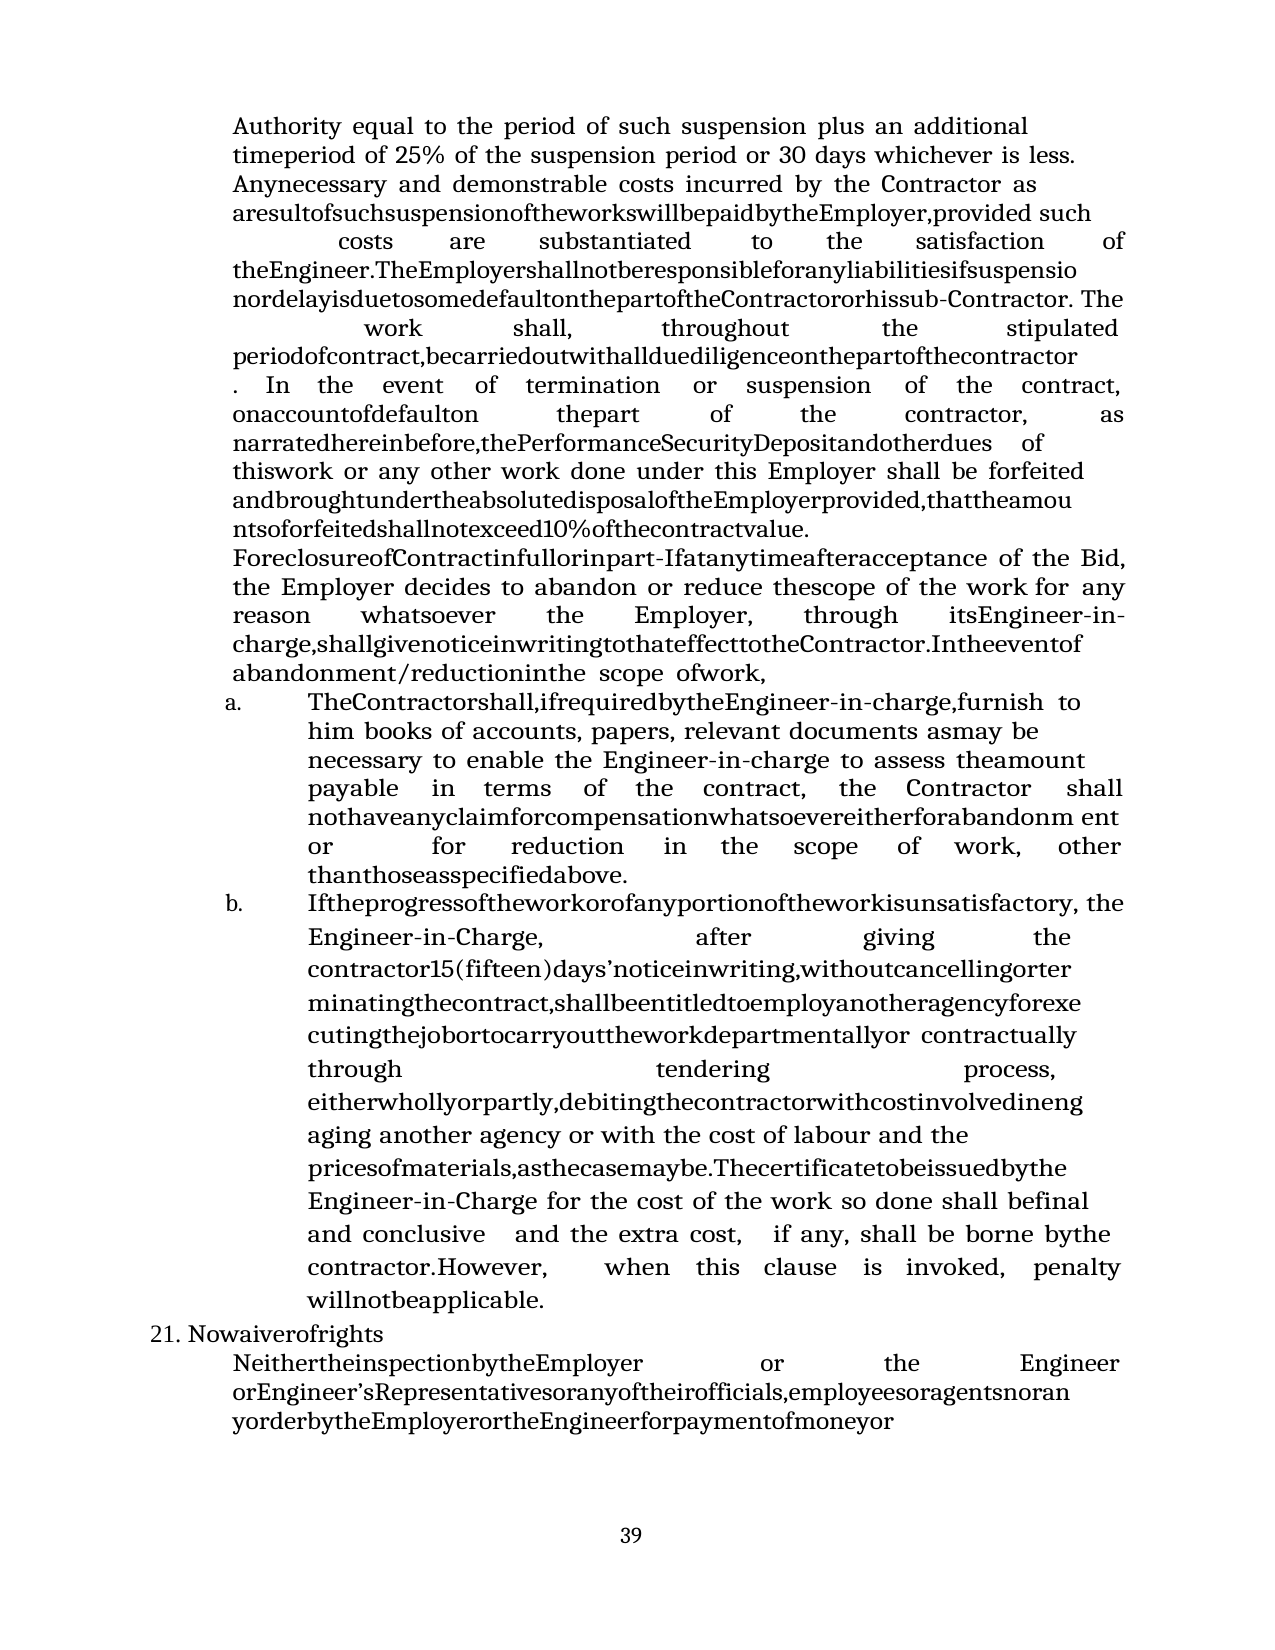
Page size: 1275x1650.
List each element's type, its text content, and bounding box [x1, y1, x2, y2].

text . In the event of termination or suspension of the contract, onaccountofdefaulton thepart of the contractor, as narratedhereinbefore,thePerformanceSecurityDepositandotherdues of thiswork or any other work done under this Employer shall be forfeited andbroughtundertheabsolutedisposaloftheEmployerprovided,thattheamou ntsoforfeitedshallnotexceed10%ofthecontractvalue. [232, 371, 1126, 543]
list Nowaiverofrights [150, 1319, 1262, 1349]
text Authority equal to the period of such suspension plus an additional timeperiod of 25% of the suspension period or 30 days whichever is less. Anynecessary and demonstrable costs incurred by the Contractor as aresultofsuchsuspensionoftheworkswillbepaidbytheEmployer,provided such costs are substantiated to the satisfaction of theEngineer.TheEmployershallnotberesponsibleforanyliabilitiesifsuspensio nordelayisduetosomedefaultonthepartoftheContractororhissub-Contractor. The work shall, throughout the stipulated periodofcontract,becarriedoutwithallduediligenceonthepartofthecontractor [232, 112, 1125, 371]
list Iftheprogressoftheworkorofanyportionoftheworkisunsatisfactory, the Engineer-in-Charge, after giving the contractor15(fifteen)days’noticeinwriting,withoutcancellingorter minatingthecontract,shallbeentitledtoemployanotheragencyforexe cutingthejobortocarryouttheworkdepartmentallyor contractually through tendering process, eitherwhollyorpartly,debitingthecontractorwithcostinvolvedineng aging another agency or with the cost of labour and the pricesofmaterials,asthecasemaybe.Thecertificatetobeissuedbythe Engineer-in-Charge for the cost of the work so done shall befinal and conclusive and the extra cost, if any, shall be borne bythe contractor. However, when this clause is invoked, penalty willnotbeapplicable. [225, 889, 1126, 1314]
list TheContractorshall,ifrequiredbytheEngineer-in-charge,furnish to him books of accounts, papers, relevant documents asmay be necessary to enable the Engineer-in-charge to assess theamount payable in terms of the contract, the Contractor shall nothaveanyclaimforcompensationwhatsoevereitherforabandonm ent or for reduction in the scope of work, other thanthoseasspecifiedabove. [225, 688, 1126, 889]
text ForeclosureofContractinfullorinpart-Ifatanytimeafteracceptance of the Bid, the Employer decides to abandon or reduce thescope of the work for any reason whatsoever the Employer, through itsEngineer-in- charge,shallgivenoticeinwritingtothateffecttotheContractor.Intheeventof abandonment/reductioninthe scope ofwork, [232, 544, 1126, 688]
text NeithertheinspectionbytheEmployer or the Engineer orEngineer’sRepresentativesoranyoftheirofficials,employeesoragentsnoran yorderbytheEmployerortheEngineerforpaymentofmoneyor [232, 1349, 1126, 1435]
